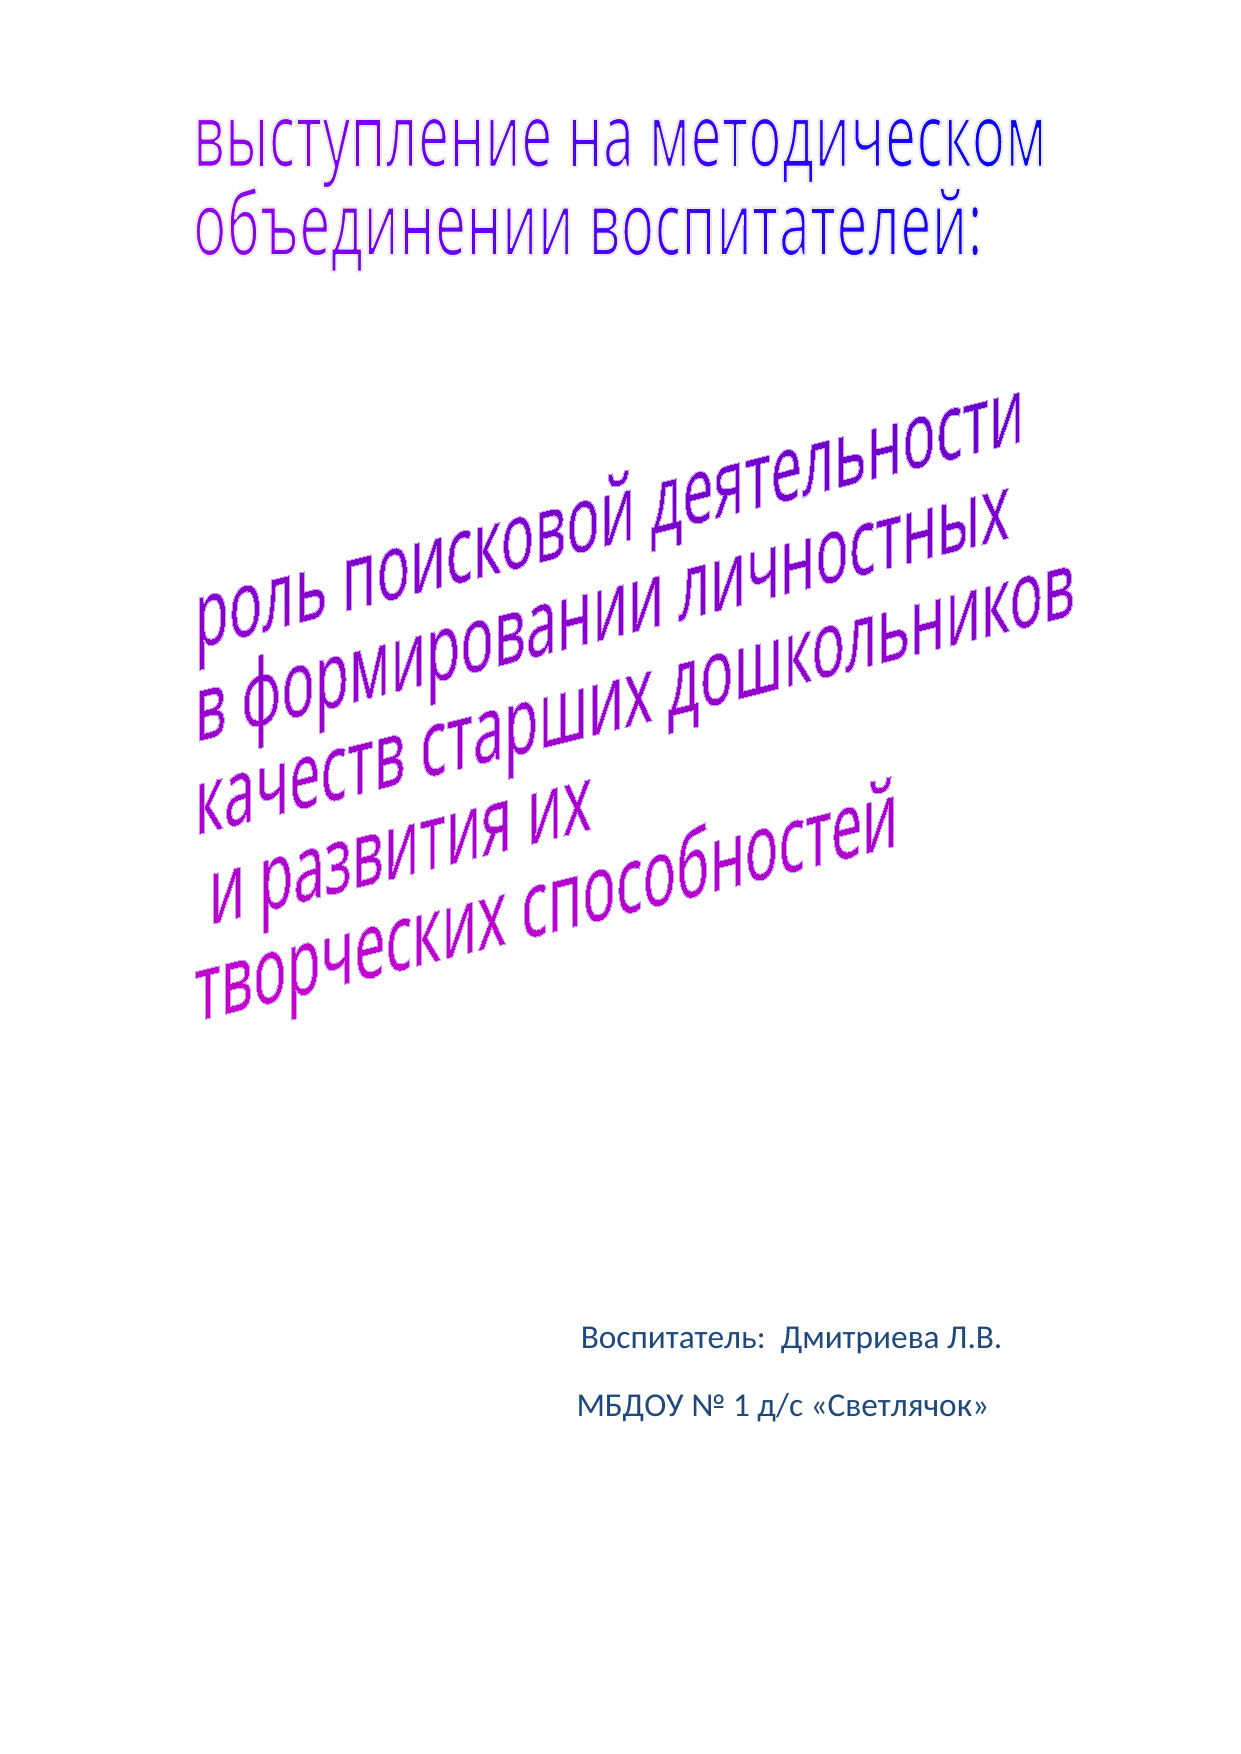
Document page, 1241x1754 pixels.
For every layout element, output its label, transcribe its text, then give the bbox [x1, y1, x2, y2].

text МБДОУ № 1 д/с «Светлячок» [177, 1384, 1152, 1425]
text Воспитатель: Дмитриева Л.В. [177, 1316, 1152, 1357]
